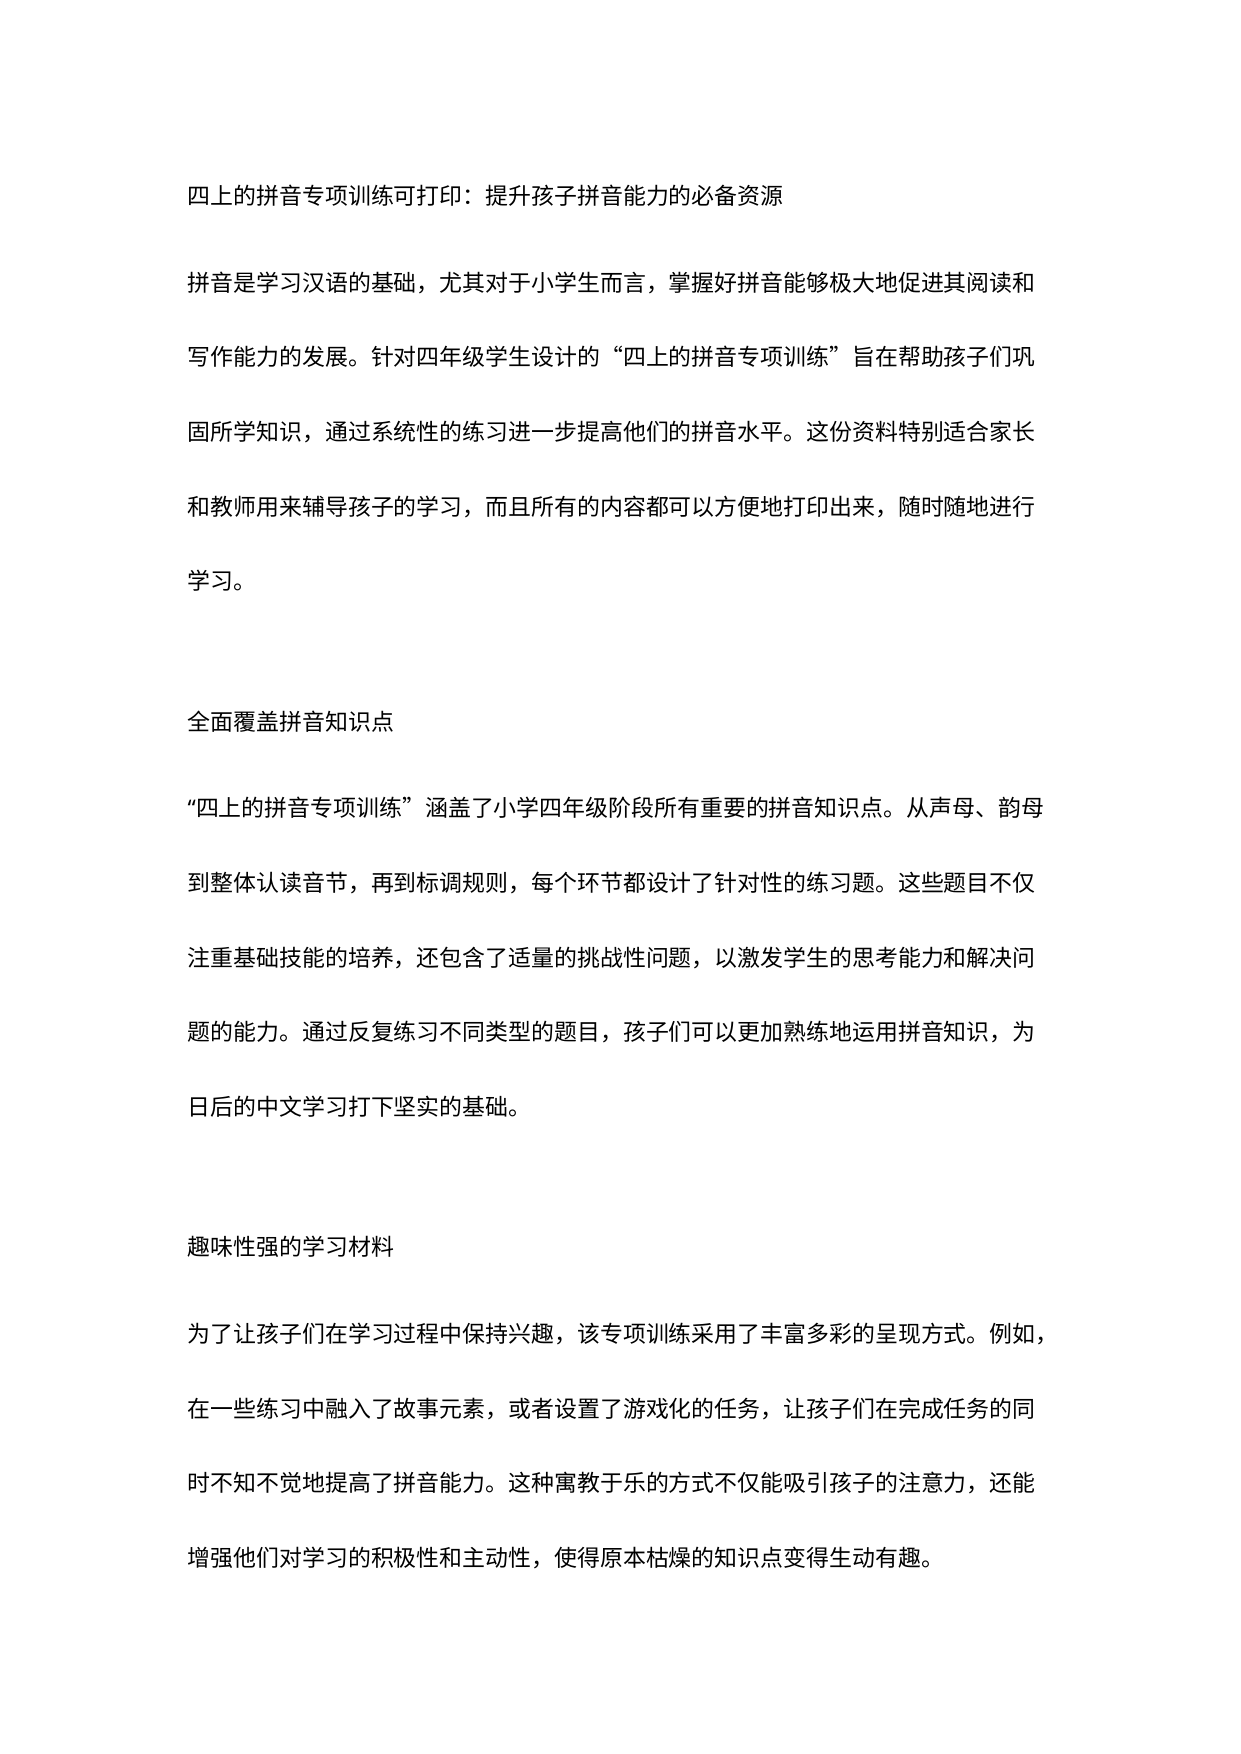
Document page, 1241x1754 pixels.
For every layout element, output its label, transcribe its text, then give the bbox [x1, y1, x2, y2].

text 为了让孩子们在学习过程中保持兴趣，该专项训练采用了丰富多彩的呈现方式。例如，在一些练习中融入了故事元素，或者设置了游戏化的任务，让孩子们在完成任务的同时不知不觉地提高了拼音能力。这种寓教于乐的方式不仅能吸引孩子的注意力，还能增强他们对学习的积极性和主动性，使得原本枯燥的知识点变得生动有趣。 [187, 1300, 1053, 1589]
text “四上的拼音专项训练”涵盖了小学四年级阶段所有重要的拼音知识点。从声母、韵母到整体认读音节，再到标调规则，每个环节都设计了针对性的练习题。这些题目不仅注重基础技能的培养，还包含了适量的挑战性问题，以激发学生的思考能力和解决问题的能力。通过反复练习不同类型的题目，孩子们可以更加熟练地运用拼音知识，为日后的中文学习打下坚实的基础。 [187, 774, 1053, 1138]
text 四上的拼音专项训练可打印：提升孩子拼音能力的必备资源 [187, 162, 1053, 227]
text 全面覆盖拼音知识点 [187, 688, 1053, 753]
text 拼音是学习汉语的基础，尤其对于小学生而言，掌握好拼音能够极大地促进其阅读和写作能力的发展。针对四年级学生设计的“四上的拼音专项训练”旨在帮助孩子们巩固所学知识，通过系统性的练习进一步提高他们的拼音水平。这份资料特别适合家长和教师用来辅导孩子的学习，而且所有的内容都可以方便地打印出来，随时随地进行学习。 [187, 248, 1053, 612]
text 趣味性强的学习材料 [187, 1213, 1053, 1278]
